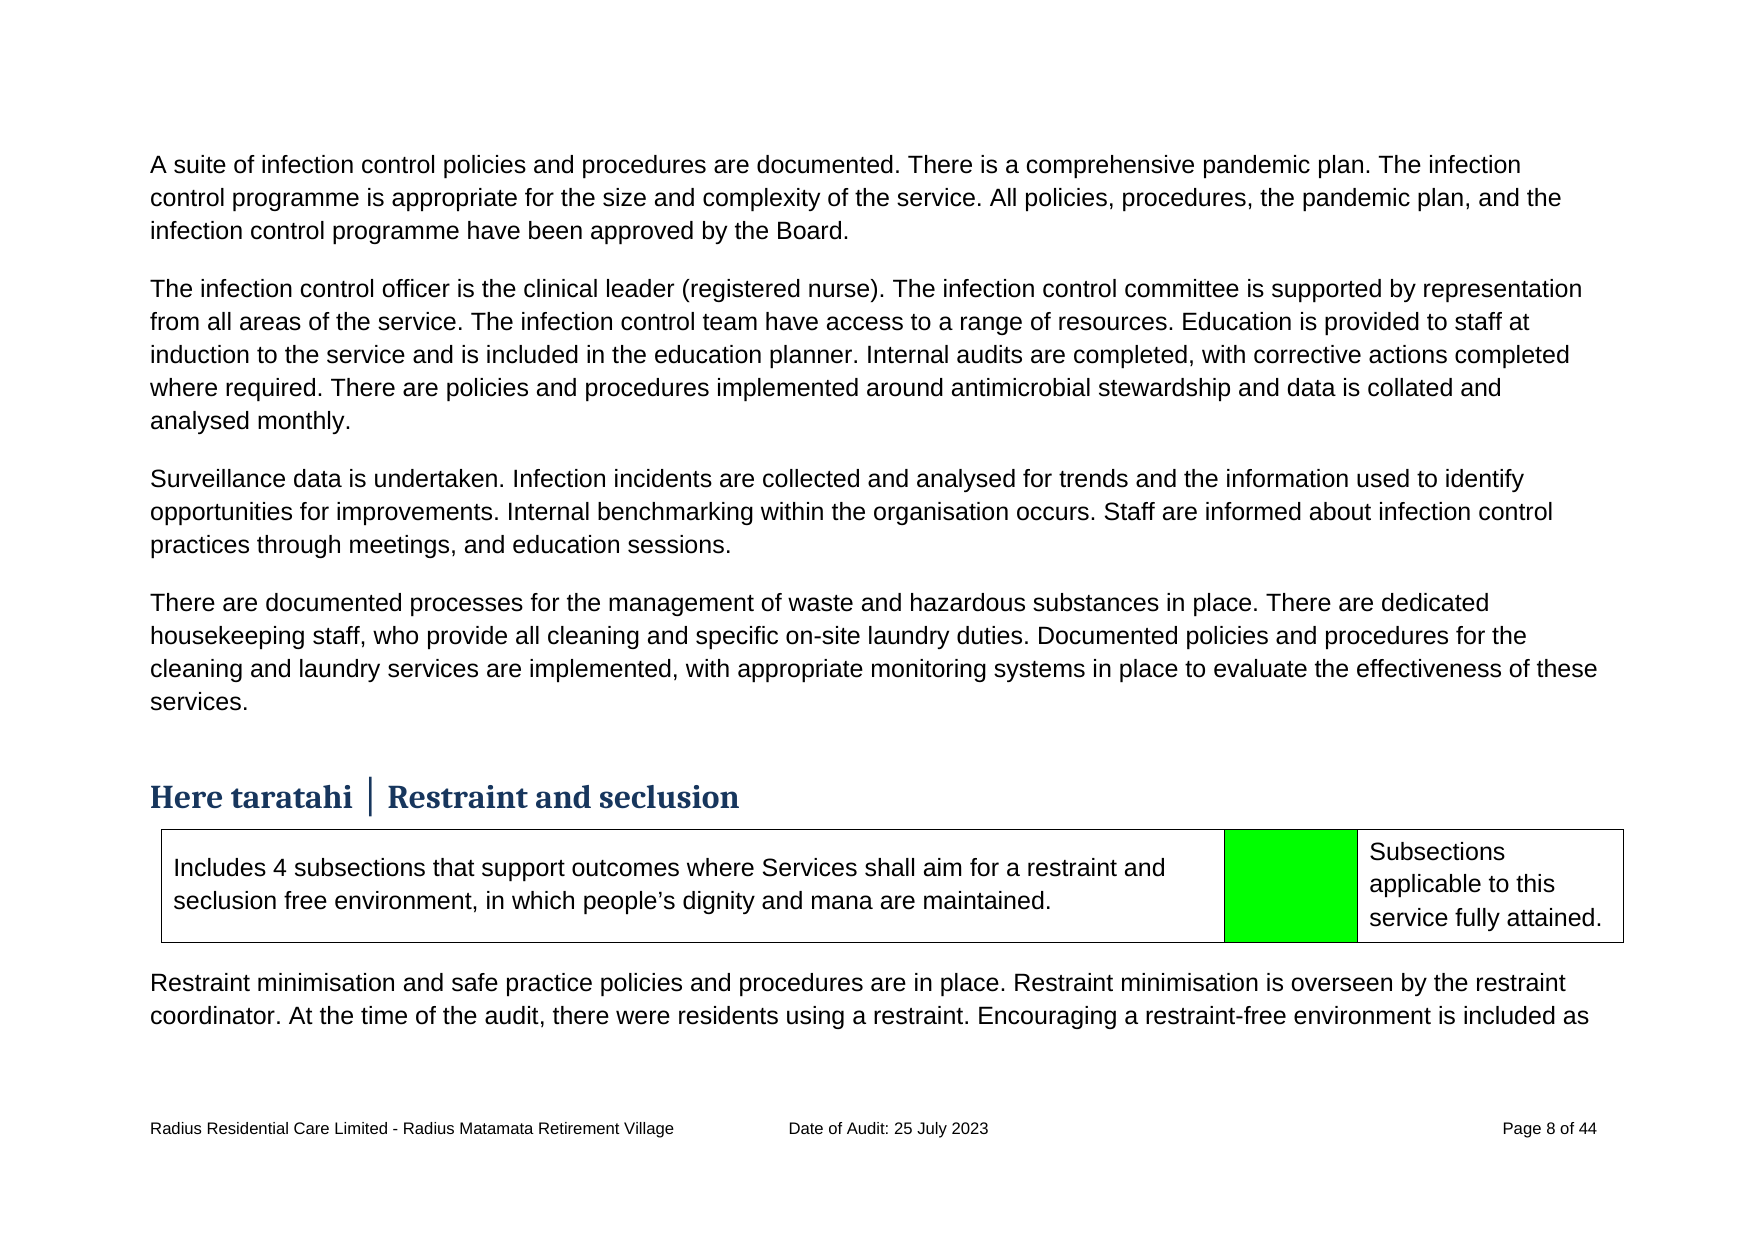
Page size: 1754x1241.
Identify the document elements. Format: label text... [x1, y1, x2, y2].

text A suite of infection control policies and procedures are documented. There is a comprehensive pandemic plan. The infection control programme is appropriate for the size and complexity of the service. All policies, procedures, the pandemic plan, and the infection control programme have been approved by the Board. [150, 150, 1604, 245]
text The infection control officer is the clinical leader (registered nurse). The infection control committee is supported by representation from all areas of the service. The infection control team have access to a range of resources. Education is provided to staff at induction to the service and is included in the education planner. Internal audits are completed, with corrective actions completed where required. There are policies and procedures implemented around antimicrobial stewardship and data is collated and analysed monthly. [150, 274, 1604, 435]
text There are documented processes for the management of waste and hazardous substances in place. There are dedicated housekeeping staff, who provide all cleaning and specific on-site laundry duties. Documented policies and procedures for the cleaning and laundry services are implemented, with appropriate monitoring systems in place to evaluate the effectiveness of these services. [150, 588, 1604, 716]
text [150, 968, 1604, 1029]
table_header Includes 4 subsections that support outcomes where Services shall aim for a restraint and seclusion free environment, in which people’s dignity and mana are maintained. [162, 830, 1224, 942]
table_header Subsections applicable to this service fully attained. [1358, 830, 1623, 942]
subtitle Here taratahi │ Restraint and seclusion [150, 778, 1604, 817]
text Surveillance data is undertaken. Infection incidents are collected and analysed for trends and the information used to identify opportunities for improvements. Internal benchmarking within the organisation occurs. Staff are informed about infection control practices through meetings, and education sessions. [150, 464, 1604, 559]
table_header [1225, 830, 1357, 942]
